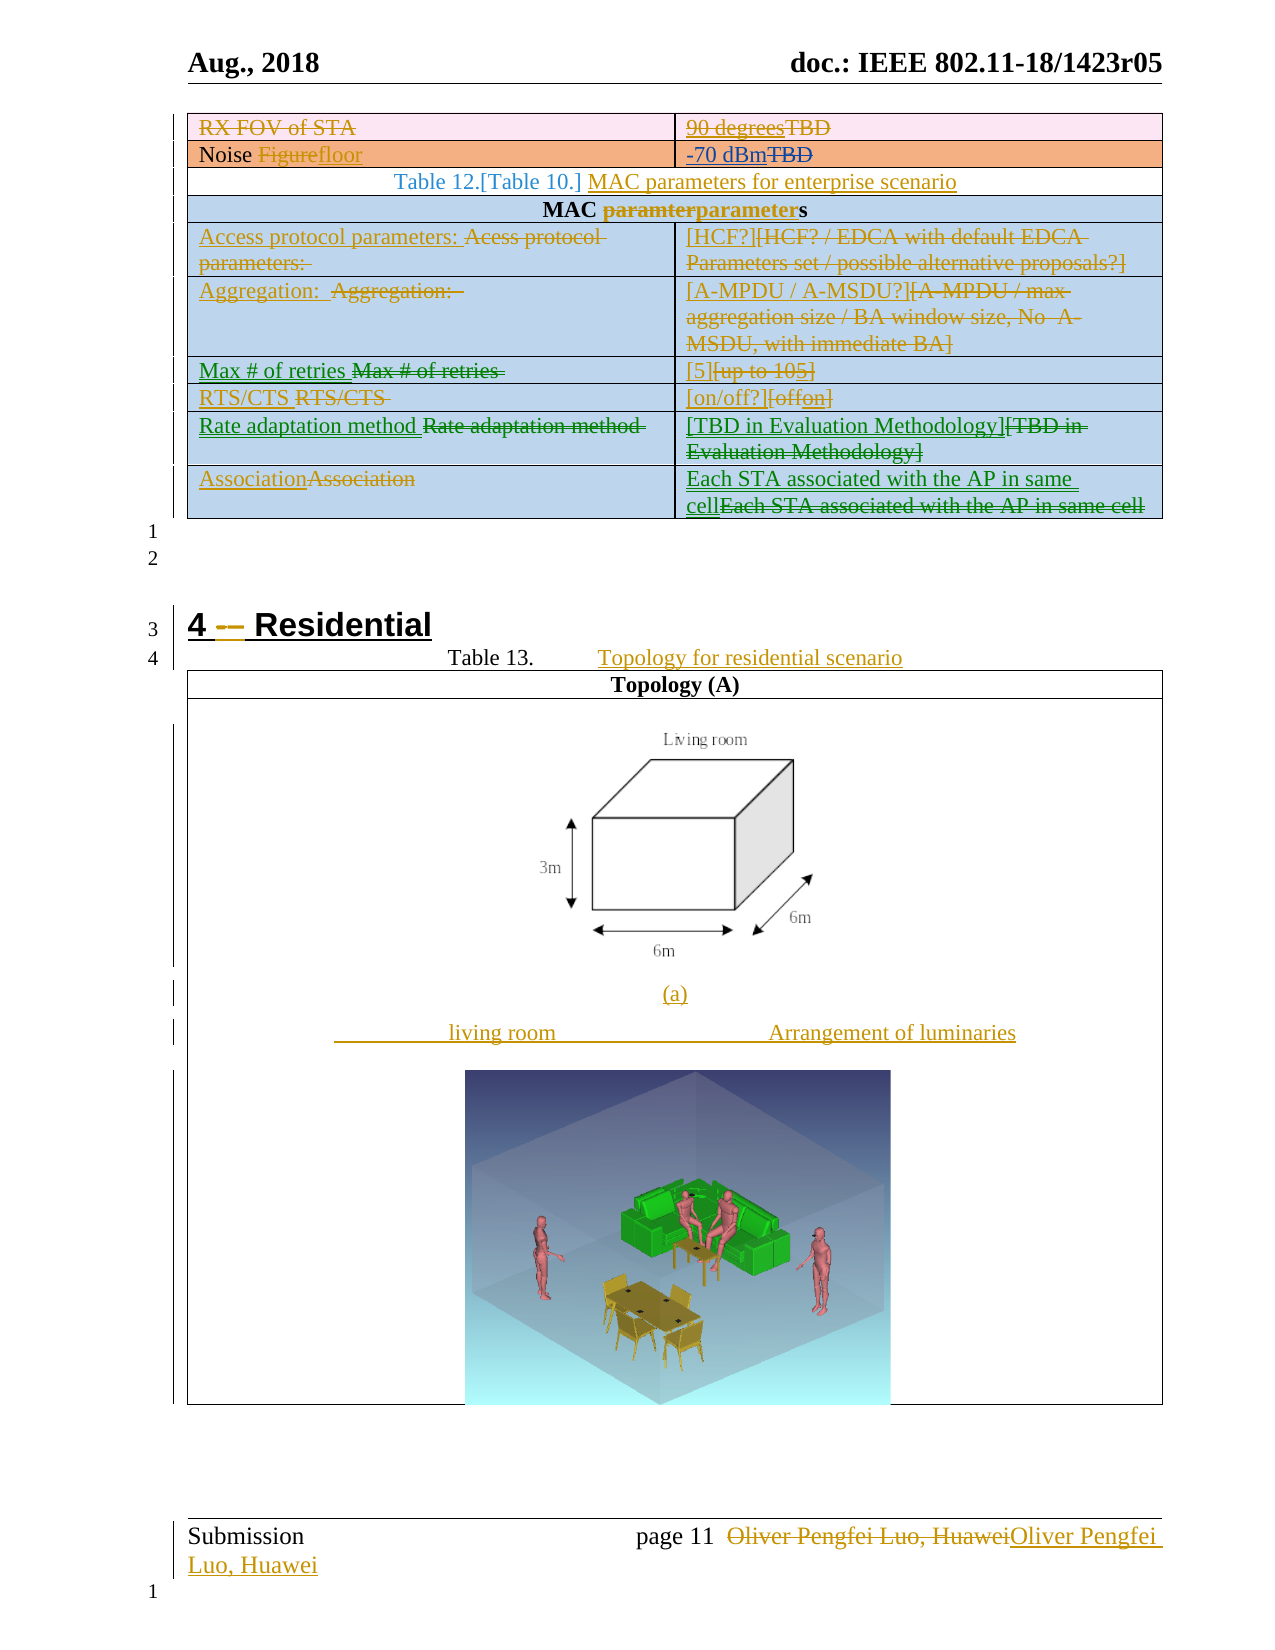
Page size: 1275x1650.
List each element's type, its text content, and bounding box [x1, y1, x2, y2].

table_cell MAC s [188, 196, 1162, 222]
picture [465, 1070, 891, 1405]
table_cell [676, 412, 1162, 464]
table_cell [188, 357, 674, 383]
table_cell [188, 168, 1162, 195]
table_cell [676, 384, 1162, 411]
table_cell [188, 384, 674, 411]
table_header Topology (A) [188, 671, 1162, 697]
table_cell [188, 699, 1162, 1404]
table_cell [188, 277, 674, 356]
subtitle 4 Residential [187, 605, 1162, 644]
table_cell [676, 357, 1162, 383]
table_cell Noise [188, 141, 674, 167]
table_cell [676, 277, 1162, 356]
table_cell [676, 466, 1162, 518]
table_cell [676, 141, 1162, 167]
table_cell [676, 223, 1162, 276]
table_cell [188, 223, 674, 276]
table_cell [188, 412, 674, 464]
table_cell [188, 466, 674, 518]
